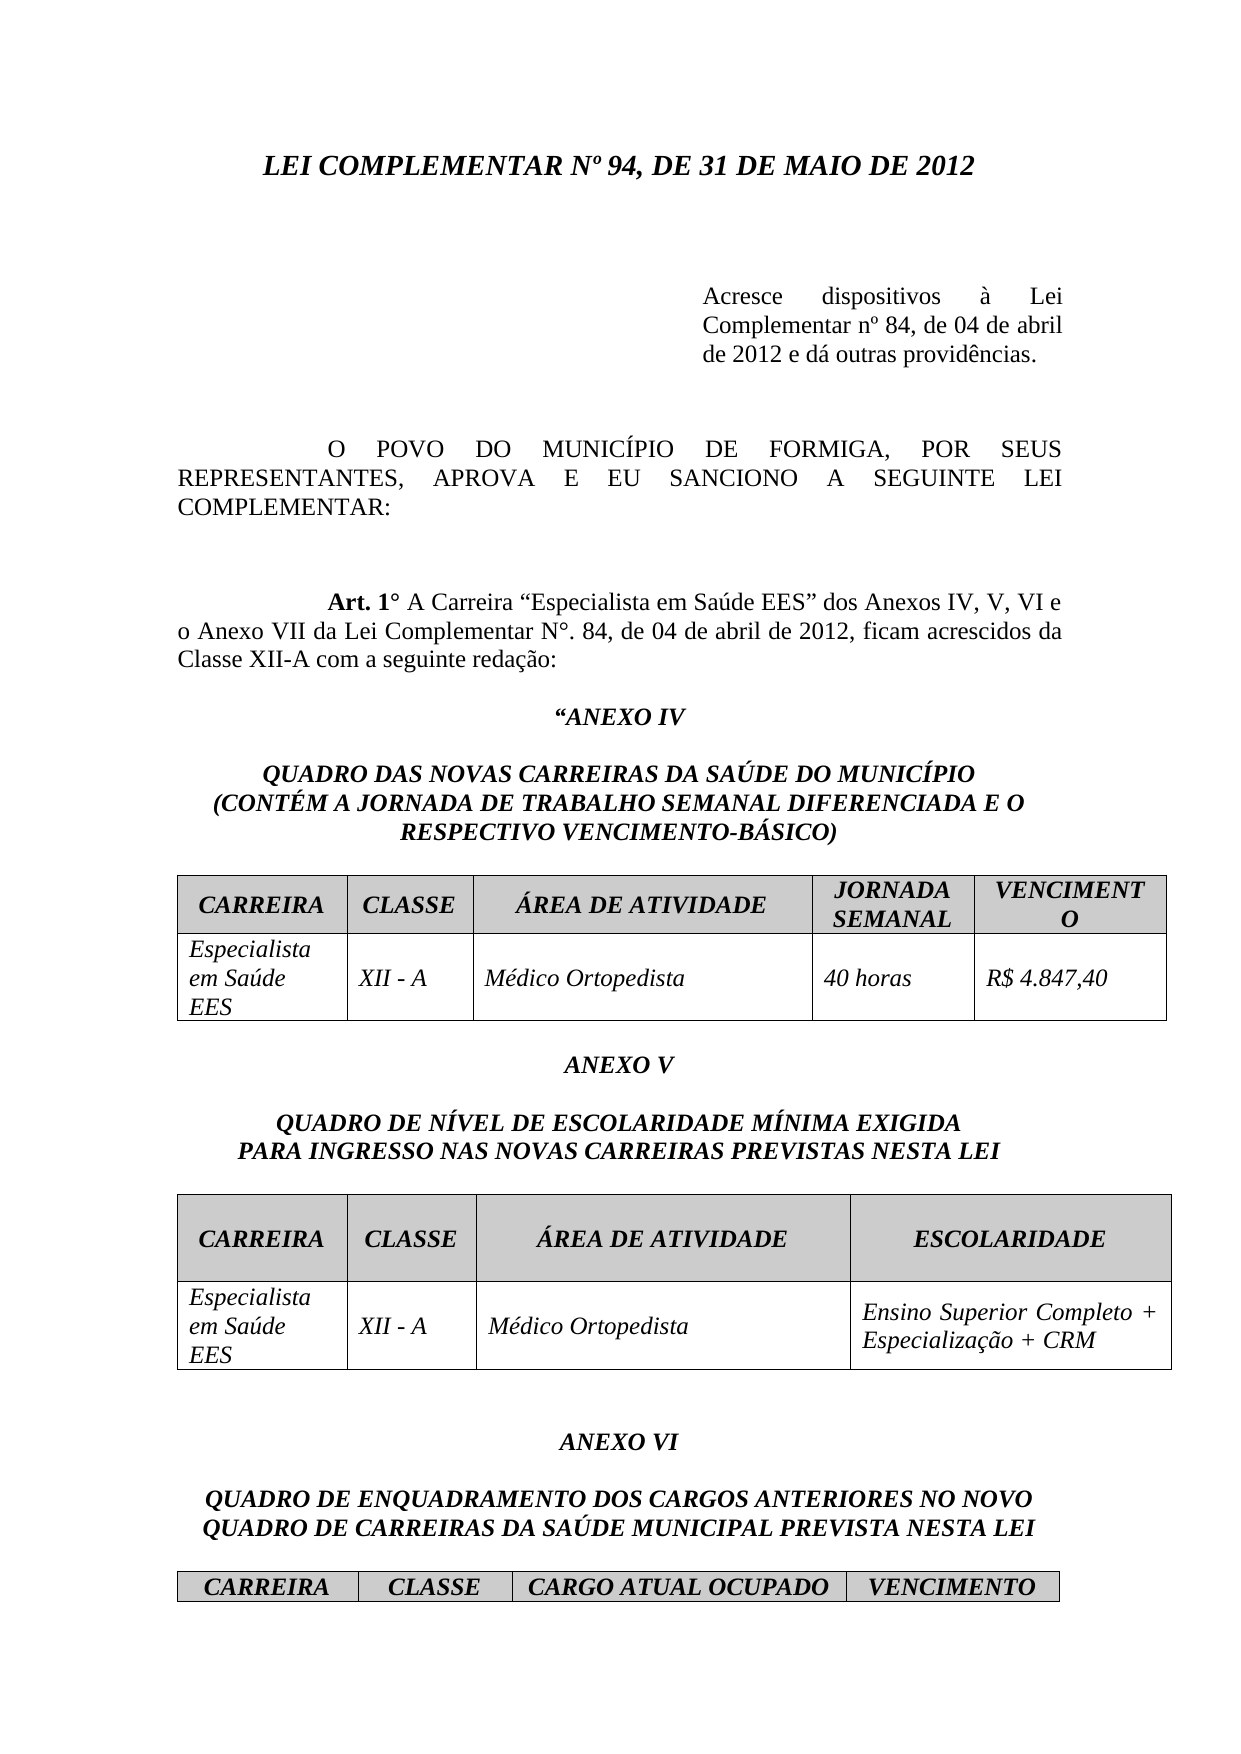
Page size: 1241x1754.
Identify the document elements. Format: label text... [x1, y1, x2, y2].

table_header VENCIMENTO [975, 876, 1166, 933]
table_header CLASSE [348, 876, 473, 933]
table_header VENCIMENTO [847, 1572, 1059, 1601]
table_header CLASSE [359, 1572, 512, 1601]
text (CONTÉM A JORNADA DE TRABALHO SEMANAL DIFERENCIADA E O RESPECTIVO VENCIMENTO-BÁSICO) [177, 788, 1063, 846]
text LEI COMPLEMENTAR Nº 94, DE 31 DE MAIO DE 2012 [177, 148, 1063, 181]
table_cell Especialista em Saúde EES [178, 934, 347, 1020]
text Art. 1° A Carreira “Especialista em Saúde EES” dos Anexos IV, V, VI e o Anexo VII da Lei Complementar N°. 84, de 04 de abril de 2012, ficam acrescidos da Classe XII-A com a seguinte redação: [177, 587, 1063, 673]
table_header CARGO ATUAL OCUPADO [513, 1572, 846, 1601]
text ANEXO V [177, 1050, 1063, 1079]
table_cell Médico Ortopedista [474, 934, 812, 1020]
table_header CLASSE [348, 1195, 476, 1281]
table_cell 40 horas [813, 934, 974, 1020]
table_cell XII - A [348, 934, 473, 1020]
table_cell Médico Ortopedista [477, 1282, 850, 1368]
table_header ESCOLARIDADE [851, 1195, 1171, 1281]
table_header JORNADA SEMANAL [813, 876, 974, 933]
text QUADRO DE ENQUADRAMENTO DOS CARGOS ANTERIORES NO NOVO QUADRO DE CARREIRAS DA SAÚDE MUNICIPAL PREVISTA NESTA LEI [177, 1484, 1063, 1542]
table_header ÁREA DE ATIVIDADE [474, 876, 812, 933]
table_header CARREIRA [178, 1572, 358, 1601]
table_cell XII - A [348, 1282, 476, 1368]
table_header CARREIRA [178, 876, 347, 933]
text ANEXO VI [177, 1427, 1063, 1456]
text QUADRO DAS NOVAS CARREIRAS DA SAÚDE DO MUNICÍPIO [177, 759, 1063, 788]
table_cell R$ 4.847,40 [975, 934, 1166, 1020]
text “ANEXO IV [177, 702, 1063, 731]
text QUADRO DE NÍVEL DE ESCOLARIDADE MÍNIMA EXIGIDA [177, 1108, 1063, 1136]
text O POVO DO MUNICÍPIO DE FORMIGA, POR SEUS REPRESENTANTES, APROVA E EU SANCIONO A SEGUINTE LEI COMPLEMENTAR: [177, 434, 1063, 520]
text PARA INGRESSO NAS NOVAS CARREIRAS PREVISTAS NESTA LEI [177, 1136, 1063, 1165]
table_cell Ensino Superior Completo + Especialização + CRM [851, 1282, 1171, 1368]
table_header ÁREA DE ATIVIDADE [477, 1195, 850, 1281]
table_cell Especialista em Saúde EES [178, 1282, 347, 1368]
text Acresce dispositivos à Lei Complementar nº 84, de 04 de abril de 2012 e dá outras providências. [702, 281, 1063, 367]
table_header CARREIRA [178, 1195, 347, 1281]
